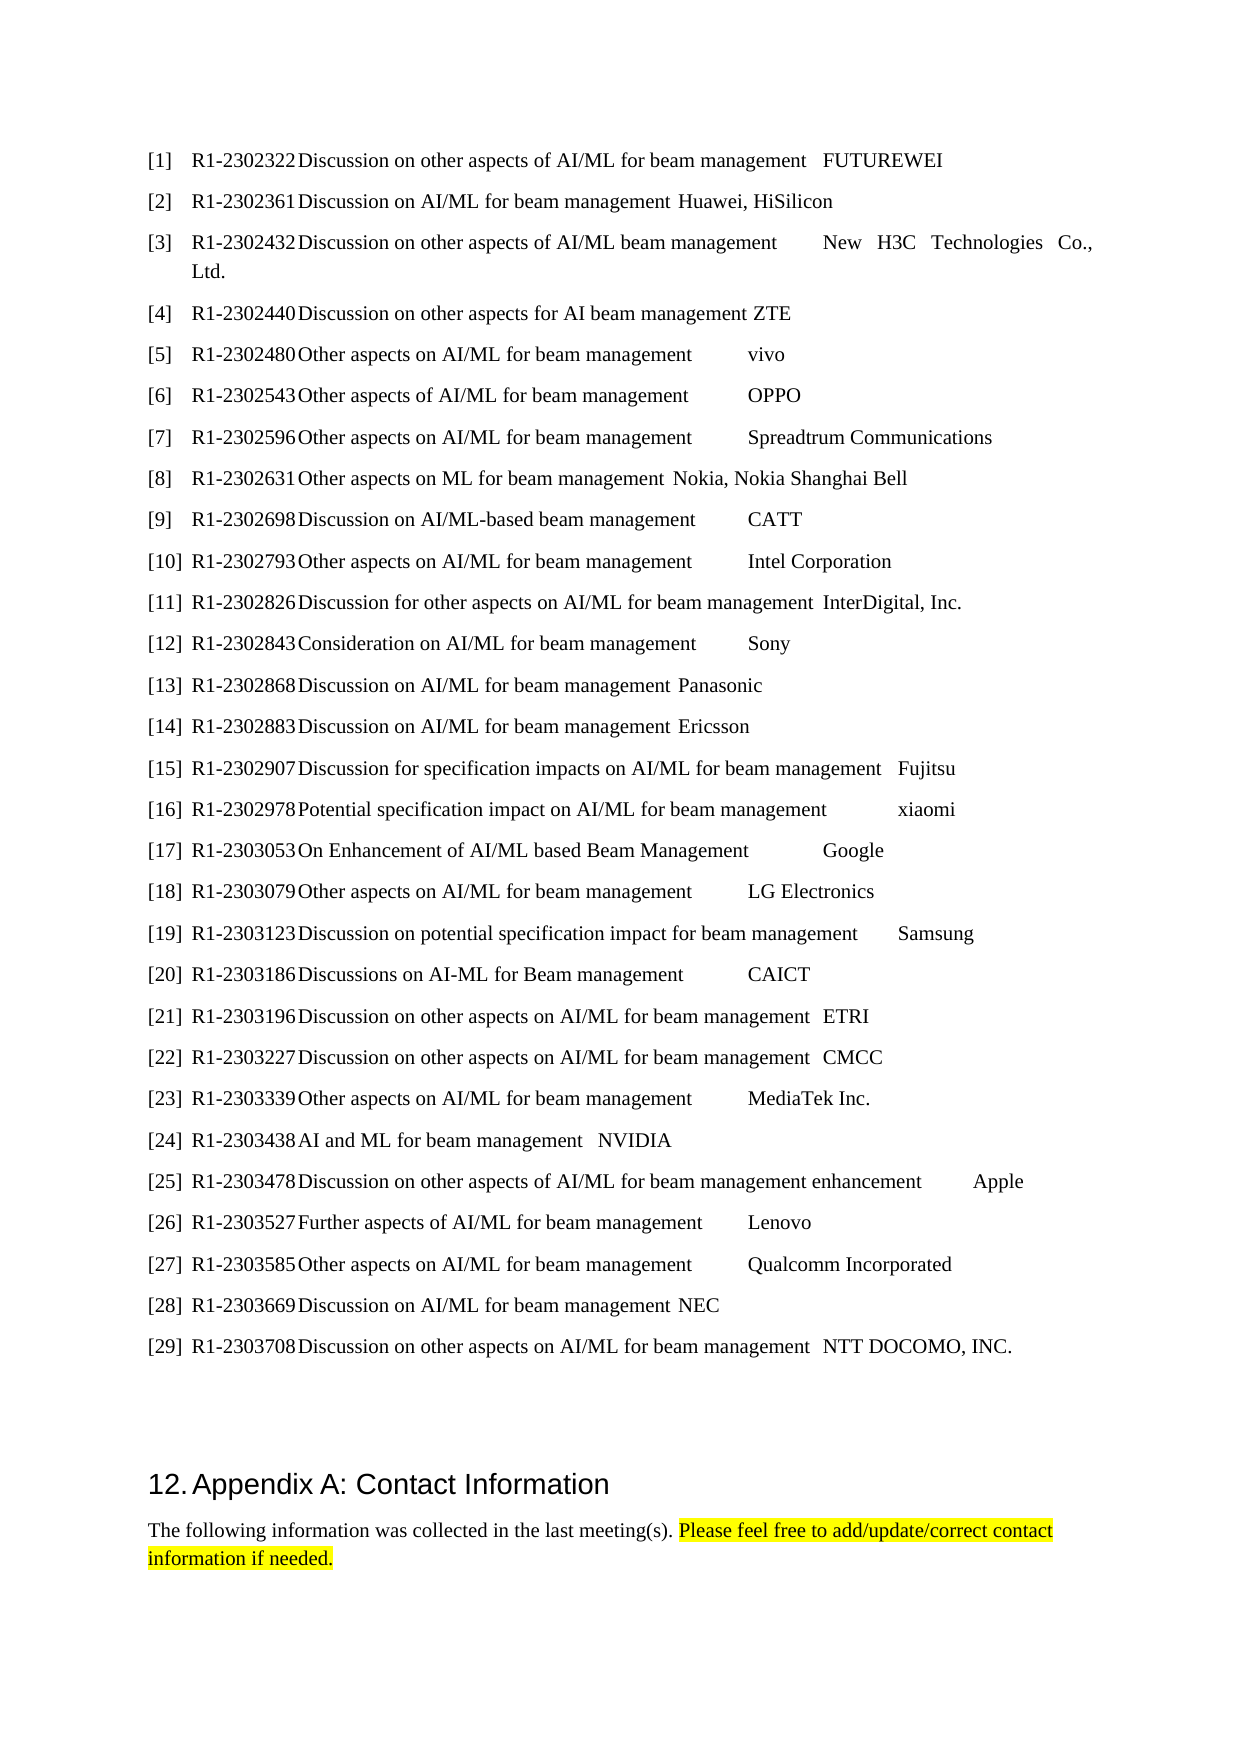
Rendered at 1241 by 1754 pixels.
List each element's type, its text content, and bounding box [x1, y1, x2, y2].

list R1-2302322 Discussion on other aspects of AI/ML for beam management FUTUREWEI [148, 148, 1093, 172]
list R1-2303527 Further aspects of AI/ML for beam management Lenovo [148, 1210, 1093, 1234]
list R1-2303123 Discussion on potential specification impact for beam management Samsung [148, 921, 1093, 945]
list R1-2303669 Discussion on AI/ML for beam management NEC [148, 1293, 1093, 1317]
list R1-2302868 Discussion on AI/ML for beam management Panasonic [148, 673, 1093, 697]
subtitle Appendix A: Contact Information [148, 1467, 1093, 1501]
list R1-2303478 Discussion on other aspects of AI/ML for beam management enhancement Apple [148, 1169, 1093, 1193]
list R1-2303053 On Enhancement of AI/ML based Beam Management Google [148, 838, 1093, 862]
list R1-2302543 Other aspects of AI/ML for beam management OPPO [148, 383, 1093, 407]
list R1-2302432 Discussion on other aspects of AI/ML beam management New H3C Technologies Co., Ltd. [148, 230, 1093, 283]
list R1-2303186 Discussions on AI-ML for Beam management CAICT [148, 962, 1093, 986]
list R1-2302883 Discussion on AI/ML for beam management Ericsson [148, 714, 1093, 738]
list R1-2302480 Other aspects on AI/ML for beam management vivo [148, 342, 1093, 366]
list R1-2303227 Discussion on other aspects on AI/ML for beam management CMCC [148, 1045, 1093, 1069]
list R1-2303585 Other aspects on AI/ML for beam management Qualcomm Incorporated [148, 1252, 1093, 1276]
list R1-2303438 AI and ML for beam management NVIDIA [148, 1128, 1093, 1152]
list R1-2302843 Consideration on AI/ML for beam management Sony [148, 631, 1093, 655]
list R1-2303079 Other aspects on AI/ML for beam management LG Electronics [148, 879, 1093, 903]
list R1-2303339 Other aspects on AI/ML for beam management MediaTek Inc. [148, 1086, 1093, 1110]
list R1-2302361 Discussion on AI/ML for beam management Huawei, HiSilicon [148, 189, 1093, 213]
list R1-2302793 Other aspects on AI/ML for beam management Intel Corporation [148, 549, 1093, 573]
list R1-2303708 Discussion on other aspects on AI/ML for beam management NTT DOCOMO, INC. [148, 1334, 1093, 1358]
list R1-2302631 Other aspects on ML for beam management Nokia, Nokia Shanghai Bell [148, 466, 1093, 490]
text The following information was collected in the last meeting(s). Please feel free to add/update/correct contact information if needed. [148, 1518, 1093, 1570]
list R1-2302907 Discussion for specification impacts on AI/ML for beam management Fujitsu [148, 755, 1093, 779]
list R1-2302596 Other aspects on AI/ML for beam management Spreadtrum Communications [148, 424, 1093, 449]
list R1-2302698 Discussion on AI/ML-based beam management CATT [148, 507, 1093, 531]
list R1-2302826 Discussion for other aspects on AI/ML for beam management InterDigital, Inc. [148, 590, 1093, 614]
list R1-2302978 Potential specification impact on AI/ML for beam management xiaomi [148, 797, 1093, 821]
list R1-2303196 Discussion on other aspects on AI/ML for beam management ETRI [148, 1003, 1093, 1028]
list R1-2302440 Discussion on other aspects for AI beam management ZTE [148, 301, 1093, 324]
